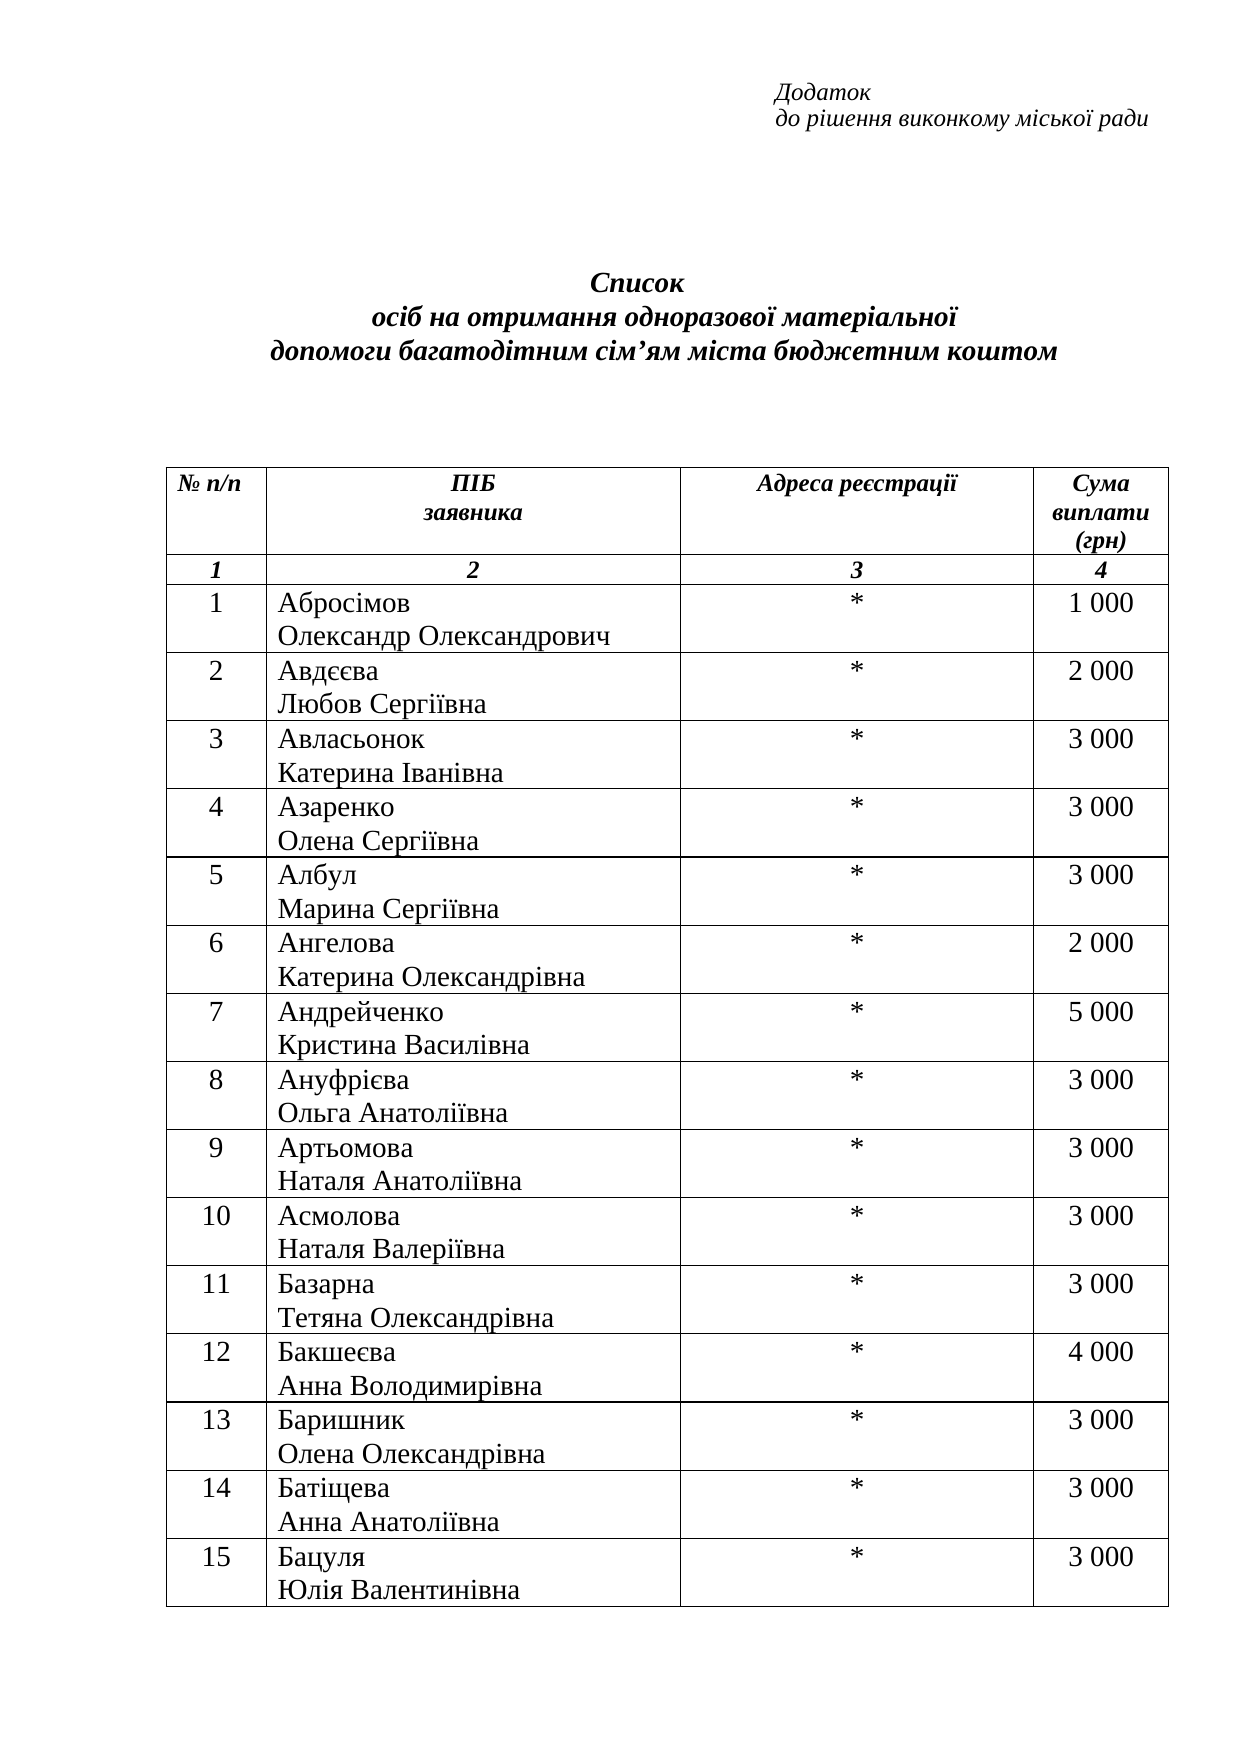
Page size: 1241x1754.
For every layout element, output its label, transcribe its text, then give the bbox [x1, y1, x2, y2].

table_cell 3 000 [1034, 1471, 1168, 1538]
table_cell * [681, 721, 1033, 788]
table_cell * [681, 1539, 1033, 1606]
table_cell * [681, 585, 1033, 652]
table_cell Баришник Олена Олександрівна [267, 1403, 680, 1469]
table_cell [167, 1198, 266, 1265]
table_cell 3 000 [1034, 1198, 1168, 1265]
table_cell 2 [267, 555, 680, 584]
table_cell 3 000 [1034, 1266, 1168, 1333]
table_cell [167, 926, 266, 993]
table_cell * [681, 653, 1033, 720]
table_header Сума виплати (грн) [1034, 468, 1168, 554]
table_cell 3 000 [1034, 789, 1168, 856]
table_header № п/п [167, 468, 266, 554]
table_cell 3 000 [1034, 1130, 1168, 1197]
table_cell * [681, 1130, 1033, 1197]
table_cell Базарна Тетяна Олександрівна [267, 1266, 680, 1333]
table_cell * [681, 1062, 1033, 1129]
table_cell 2 000 [1034, 926, 1168, 993]
table_cell [167, 1130, 266, 1197]
table_cell * [681, 1471, 1033, 1538]
table_cell 4 [1034, 555, 1168, 584]
table_cell * [681, 1198, 1033, 1265]
table_cell 3 000 [1034, 1539, 1168, 1606]
table_cell * [681, 789, 1033, 856]
text до рішення виконкому міської ради [177, 106, 1152, 131]
table_cell Артьомова Наталя Анатоліївна [267, 1130, 680, 1197]
table_cell [167, 721, 266, 788]
table_header ПІБ заявника [267, 468, 680, 554]
table_cell [167, 1471, 266, 1538]
text допомоги багатодітним сім’ям міста бюджетним коштом [177, 333, 1152, 366]
table_cell 1 [167, 555, 266, 584]
table_cell Азаренко Олена Сергіївна [267, 789, 680, 856]
table_cell Бацуля Юлія Валентинівна [267, 1539, 680, 1606]
table_cell Андрейченко Кристина Василівна [267, 994, 680, 1061]
table_cell Абросімов Олександр Олександрович [267, 585, 680, 652]
table_cell 5 000 [1034, 994, 1168, 1061]
table_cell [167, 1266, 266, 1333]
table_cell [167, 1539, 266, 1606]
table_cell 4 000 [1034, 1334, 1168, 1401]
table_cell Ануфрієва Ольга Анатоліївна [267, 1062, 680, 1129]
text осіб на отримання одноразової матеріальної [177, 299, 1152, 333]
table_cell Батіщева Анна Анатоліївна [267, 1471, 680, 1538]
table_cell Албул Марина Сергіївна [267, 858, 680, 924]
table_cell * [681, 858, 1033, 924]
text Додаток [177, 80, 1152, 106]
table_cell [167, 653, 266, 720]
table_cell Ангелова Катерина Олександрівна [267, 926, 680, 993]
table_cell * [681, 1403, 1033, 1469]
table_cell [167, 1403, 266, 1469]
table_cell 3 000 [1034, 1403, 1168, 1469]
table_cell * [681, 1334, 1033, 1401]
table_cell 3 [681, 555, 1033, 584]
table_cell 3 000 [1034, 721, 1168, 788]
table_cell [167, 789, 266, 856]
table_cell [167, 585, 266, 652]
table_cell 3 000 [1034, 858, 1168, 924]
table_cell Авдєєва Любов Сергіївна [267, 653, 680, 720]
table_cell [167, 1062, 266, 1129]
table_cell [167, 994, 266, 1061]
table_cell 2 000 [1034, 653, 1168, 720]
table_cell Бакшеєва Анна Володимирівна [267, 1334, 680, 1401]
table_cell 1 000 [1034, 585, 1168, 652]
text Список [590, 266, 1152, 299]
table_cell * [681, 926, 1033, 993]
table_cell Авласьонок Катерина Іванівна [267, 721, 680, 788]
table_cell [167, 858, 266, 924]
table_cell 3 000 [1034, 1062, 1168, 1129]
table_cell Асмолова Наталя Валеріївна [267, 1198, 680, 1265]
table_cell * [681, 994, 1033, 1061]
table_header Адреса реєстрації [681, 468, 1033, 554]
table_cell [167, 1334, 266, 1401]
table_cell * [681, 1266, 1033, 1333]
